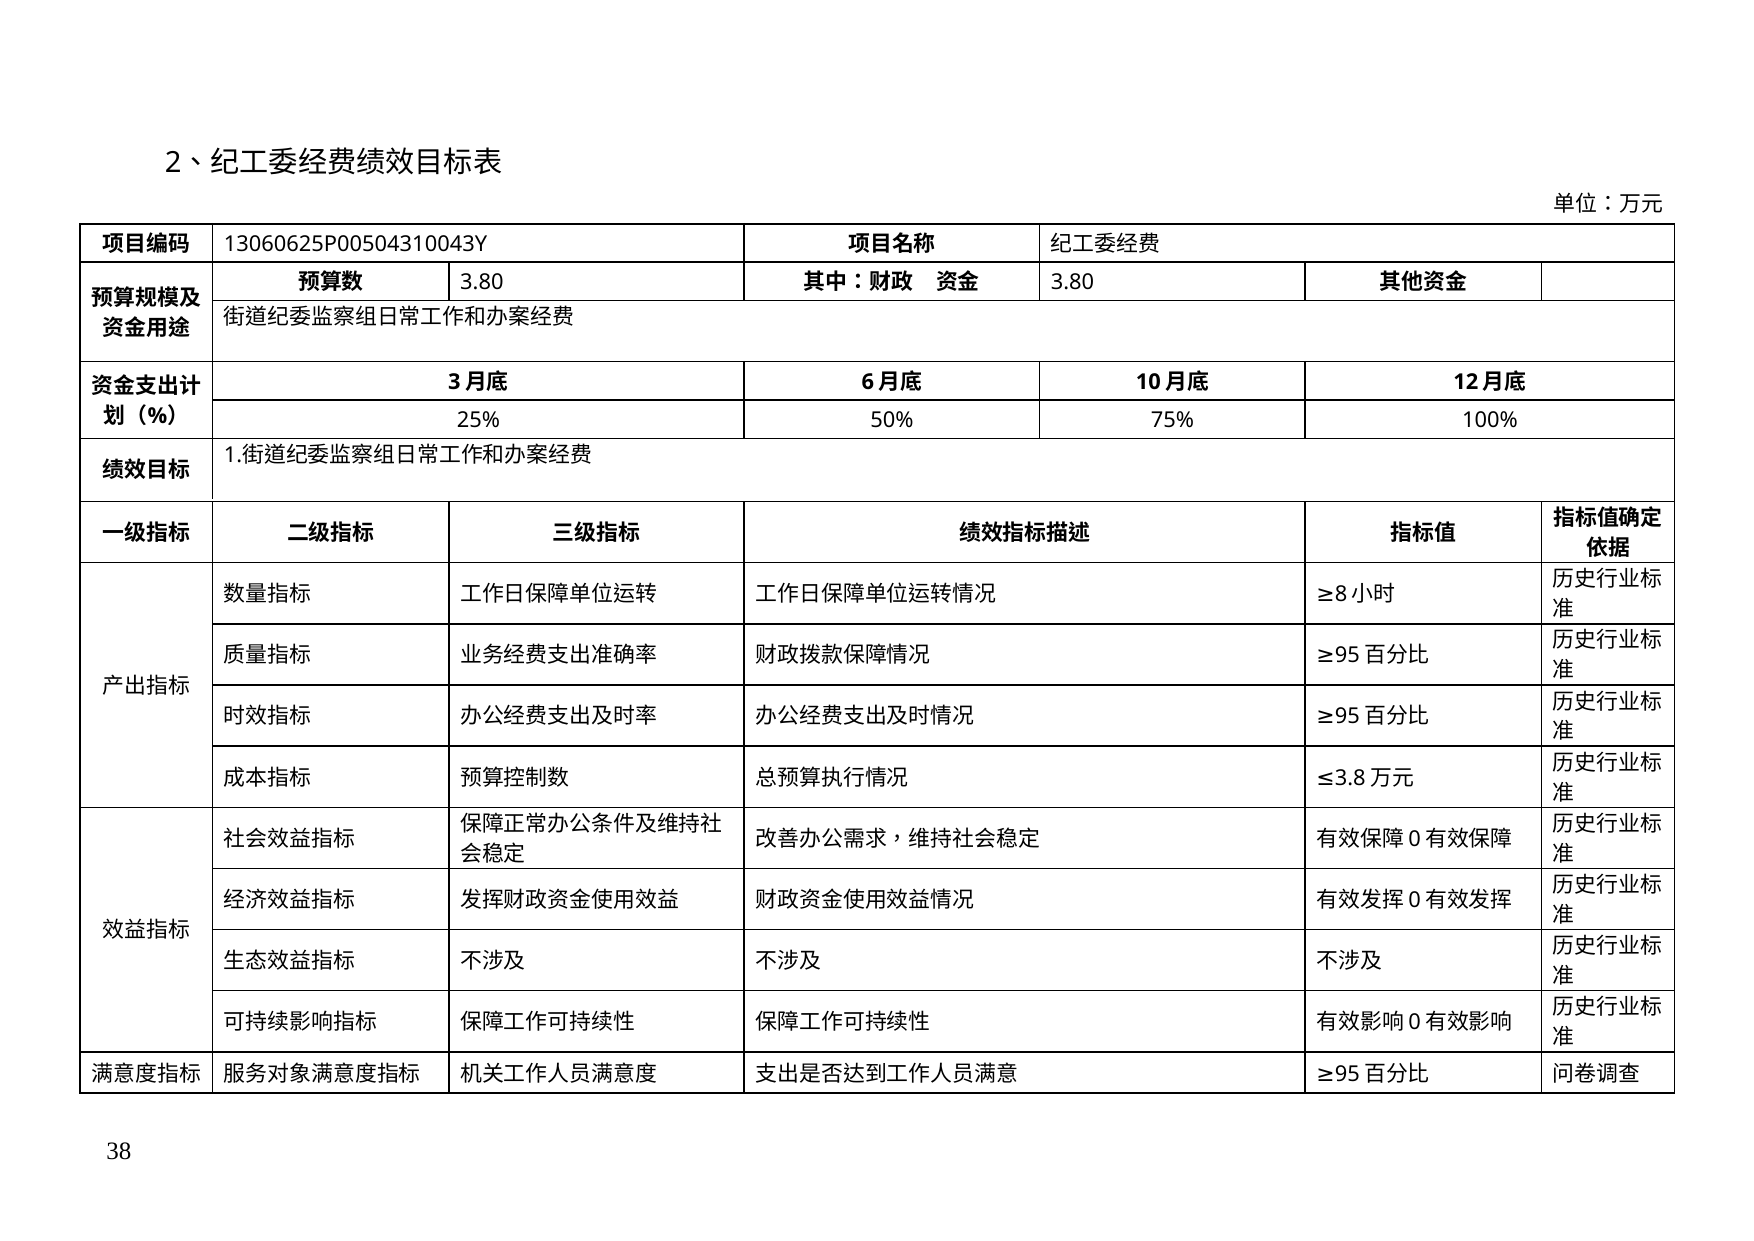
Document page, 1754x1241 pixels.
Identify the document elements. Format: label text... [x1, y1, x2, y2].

table_cell 1.街道纪委监察组日常工作和办案经费 [213, 439, 1674, 499]
table_header 绩效指标描述 [745, 502, 1304, 562]
table_cell 历史行业标准 [1542, 991, 1674, 1051]
table_cell 效益指标 [81, 808, 212, 1051]
table_cell 工作日保障单位运转 [450, 563, 743, 623]
table_cell [1542, 263, 1674, 300]
table_cell 纪工委经费 [1040, 225, 1674, 261]
table_cell 13060625P00504310043Y [213, 225, 743, 261]
table_cell 支出是否达到工作人员满意 [745, 1053, 1304, 1092]
table_cell 10月底 [1040, 362, 1304, 399]
table_header 二级指标 [213, 502, 448, 562]
table_cell ≥8小时 [1306, 563, 1541, 623]
table_cell 机关工作人员满意度 [450, 1053, 743, 1092]
table_cell 工作日保障单位运转情况 [745, 563, 1304, 623]
table_cell 生态效益指标 [213, 930, 448, 990]
table_cell 业务经费支出准确率 [450, 625, 743, 684]
table_cell 数量指标 [213, 563, 448, 623]
table_cell 保障工作可持续性 [745, 991, 1304, 1051]
table_cell 绩效目标 [81, 439, 212, 499]
table_cell 3.80 [450, 263, 743, 300]
table_header 三级指标 [450, 502, 743, 562]
table_cell 办公经费支出及时率 [450, 686, 743, 745]
table_cell ≥95百分比 [1306, 1053, 1541, 1092]
table_cell 历史行业标准 [1542, 563, 1674, 623]
table_cell 预算数 [213, 263, 448, 300]
table_cell ≥95百分比 [1306, 625, 1541, 684]
text 2、纪工委经费绩效目标表 [106, 142, 1648, 181]
table_cell 不涉及 [1306, 930, 1541, 990]
table_cell 历史行业标准 [1542, 747, 1674, 806]
table_cell 3月底 [213, 362, 743, 399]
table_cell 问卷调查 [1542, 1053, 1674, 1092]
table_header 指标值 [1306, 502, 1541, 562]
table_cell 办公经费支出及时情况 [745, 686, 1304, 745]
table_cell 历史行业标准 [1542, 930, 1674, 990]
table_cell 有效发挥0有效发挥 [1306, 869, 1541, 929]
table_cell 12月底 [1306, 362, 1674, 399]
table_cell 项目名称 [745, 225, 1039, 261]
table_cell 街道纪委监察组日常工作和办案经费 [213, 301, 1674, 361]
table_cell 产出指标 [81, 563, 212, 806]
table_cell 预算规模及资金用途 [81, 263, 212, 361]
table_cell 项目编码 [81, 225, 212, 261]
table_cell 历史行业标准 [1542, 869, 1674, 929]
table_cell 历史行业标准 [1542, 808, 1674, 867]
table_cell ≥95百分比 [1306, 686, 1541, 745]
table_cell 有效保障0有效保障 [1306, 808, 1541, 867]
table_cell 25% [213, 401, 743, 438]
table_cell 其中：财政 资金 [745, 263, 1039, 300]
table_cell 历史行业标准 [1542, 625, 1674, 684]
table_cell 成本指标 [213, 747, 448, 806]
table_cell 财政拨款保障情况 [745, 625, 1304, 684]
table_cell 总预算执行情况 [745, 747, 1304, 806]
table_cell 财政资金使用效益情况 [745, 869, 1304, 929]
table_cell 质量指标 [213, 625, 448, 684]
table_cell 保障工作可持续性 [450, 991, 743, 1051]
table_cell 服务对象满意度指标 [213, 1053, 448, 1092]
table_cell 50% [745, 401, 1039, 438]
table_cell 保障正常办公条件及维持社会稳定 [450, 808, 743, 867]
table_cell 历史行业标准 [1542, 686, 1674, 745]
table_cell 社会效益指标 [213, 808, 448, 867]
table_header 一级指标 [81, 502, 212, 562]
table_cell 100% [1306, 401, 1674, 438]
table_cell 经济效益指标 [213, 869, 448, 929]
table_header 指标值确定依据 [1542, 502, 1674, 562]
table_cell 有效影响0有效影响 [1306, 991, 1541, 1051]
table_cell 资金支出计划（%） [81, 362, 212, 438]
table_cell 时效指标 [213, 686, 448, 745]
table_cell 改善办公需求，维持社会稳定 [745, 808, 1304, 867]
table_cell 满意度指标 [81, 1053, 212, 1092]
table_cell 发挥财政资金使用效益 [450, 869, 743, 929]
table_cell 不涉及 [450, 930, 743, 990]
table_cell 可持续影响指标 [213, 991, 448, 1051]
table_cell ≤3.8万元 [1306, 747, 1541, 806]
table_cell 75% [1040, 401, 1304, 438]
table_cell 不涉及 [745, 930, 1304, 990]
table_cell 6月底 [745, 362, 1039, 399]
table_cell 其他资金 [1306, 263, 1541, 300]
table_cell 3.80 [1040, 263, 1304, 300]
table_cell 预算控制数 [450, 747, 743, 806]
table_header 单位：万元 [81, 183, 1674, 223]
